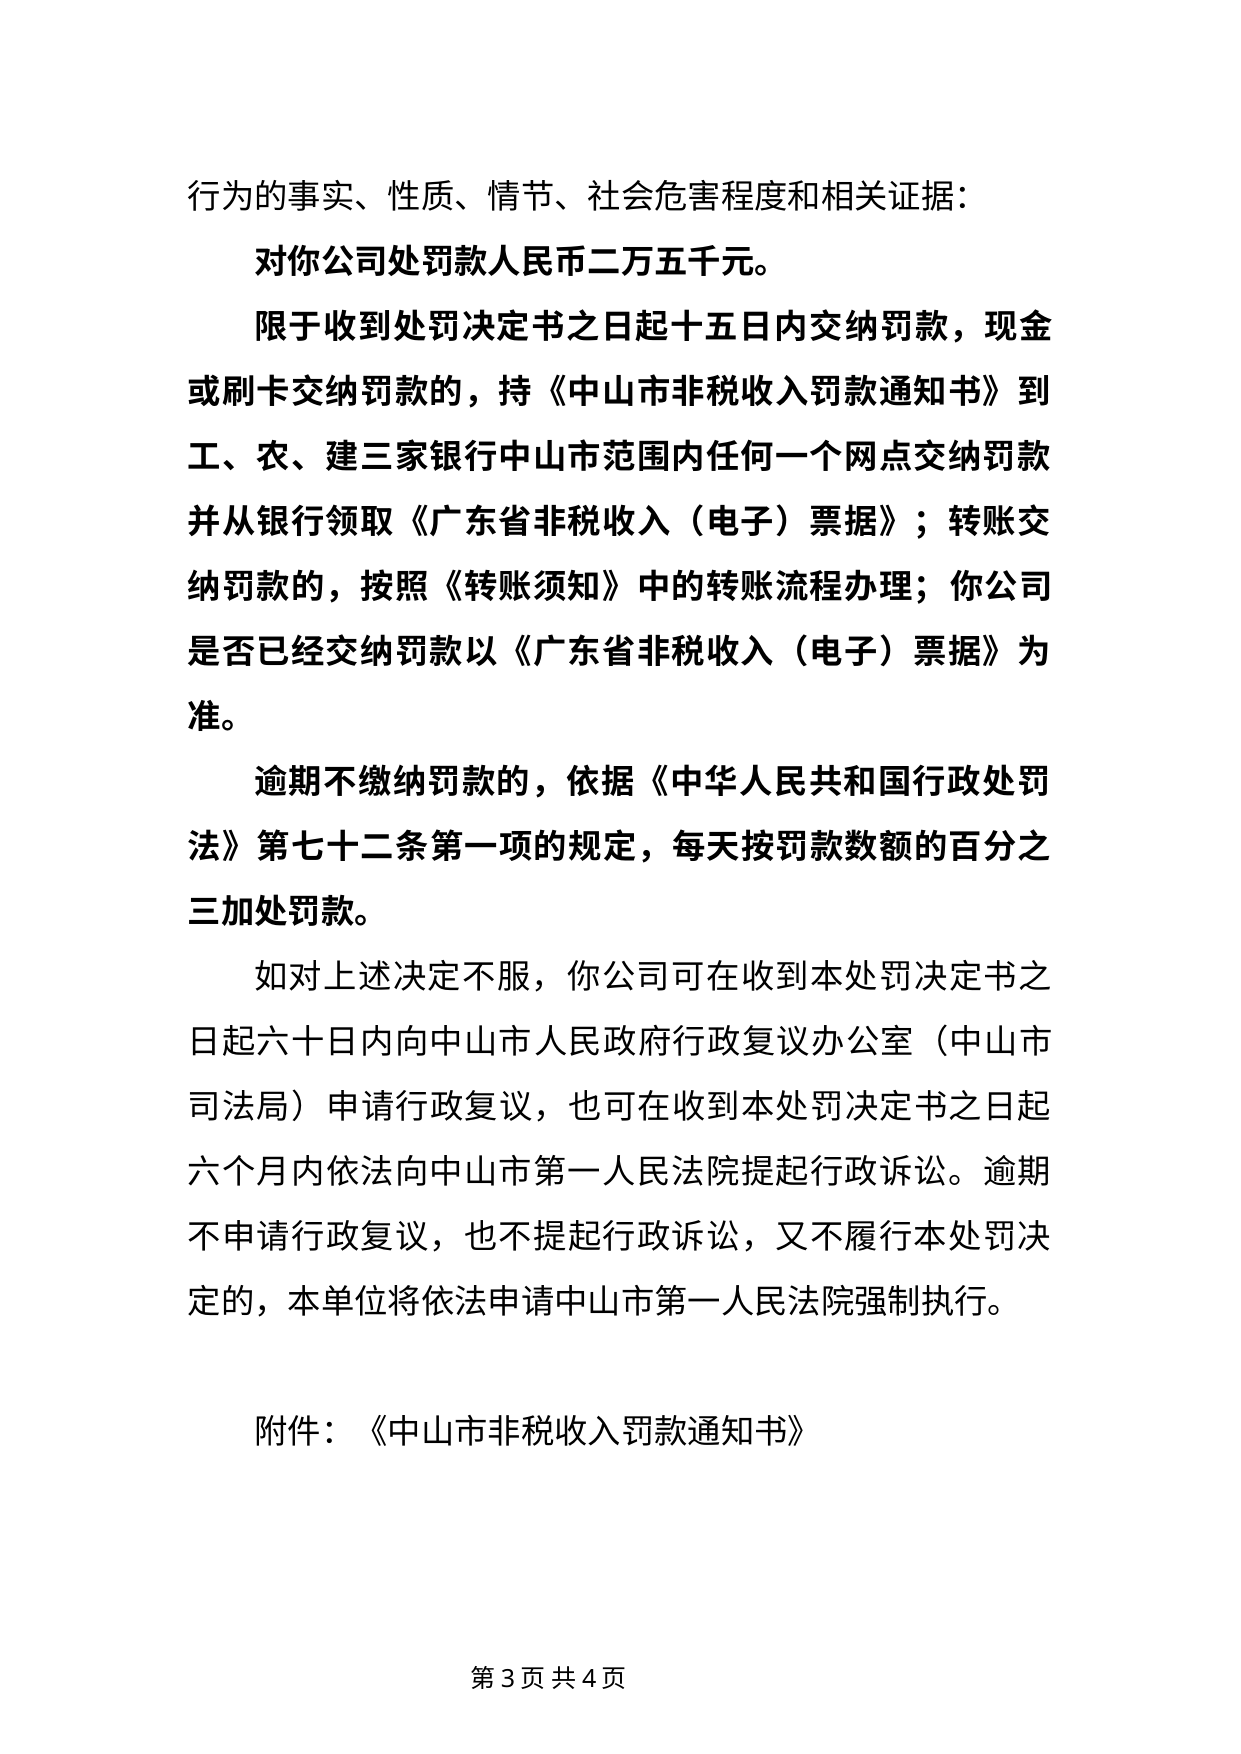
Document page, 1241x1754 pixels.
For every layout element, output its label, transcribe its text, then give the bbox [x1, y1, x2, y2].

text 对你公司处罚款人民币二万五千元。 [187, 227, 1053, 292]
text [187, 162, 1053, 227]
text 附件：《中山市非税收入罚款通知书》 [187, 1397, 1053, 1462]
text 限于收到处罚决定书之日起十五日内交纳罚款，现金或刷卡交纳罚款的，持《中山市非税收入罚款通知书》到工、农、建三家银行中山市范围内任何一个网点交纳罚款并从银行领取《广东省非税收入（电子）票据》；转账交纳罚款的，按照《转账须知》中的转账流程办理；你公司是否已经交纳罚款以《广东省非税收入（电子）票据》为准。 [187, 292, 1053, 747]
text 逾期不缴纳罚款的，依据《中华人民共和国行政处罚法》第七十二条第一项的规定，每天按罚款数额的百分之三加处罚款。 [187, 747, 1053, 942]
text 如对上述决定不服，你公司可在收到本处罚决定书之日起六十日内向中山市人民政府行政复议办公室（中山市司法局）申请行政复议，也可在收到本处罚决定书之日起六个月内依法向中山市第一人民法院提起行政诉讼。逾期不申请行政复议，也不提起行政诉讼，又不履行本处罚决定的，本单位将依法申请中山市第一人民法院强制执行。 [187, 942, 1053, 1332]
